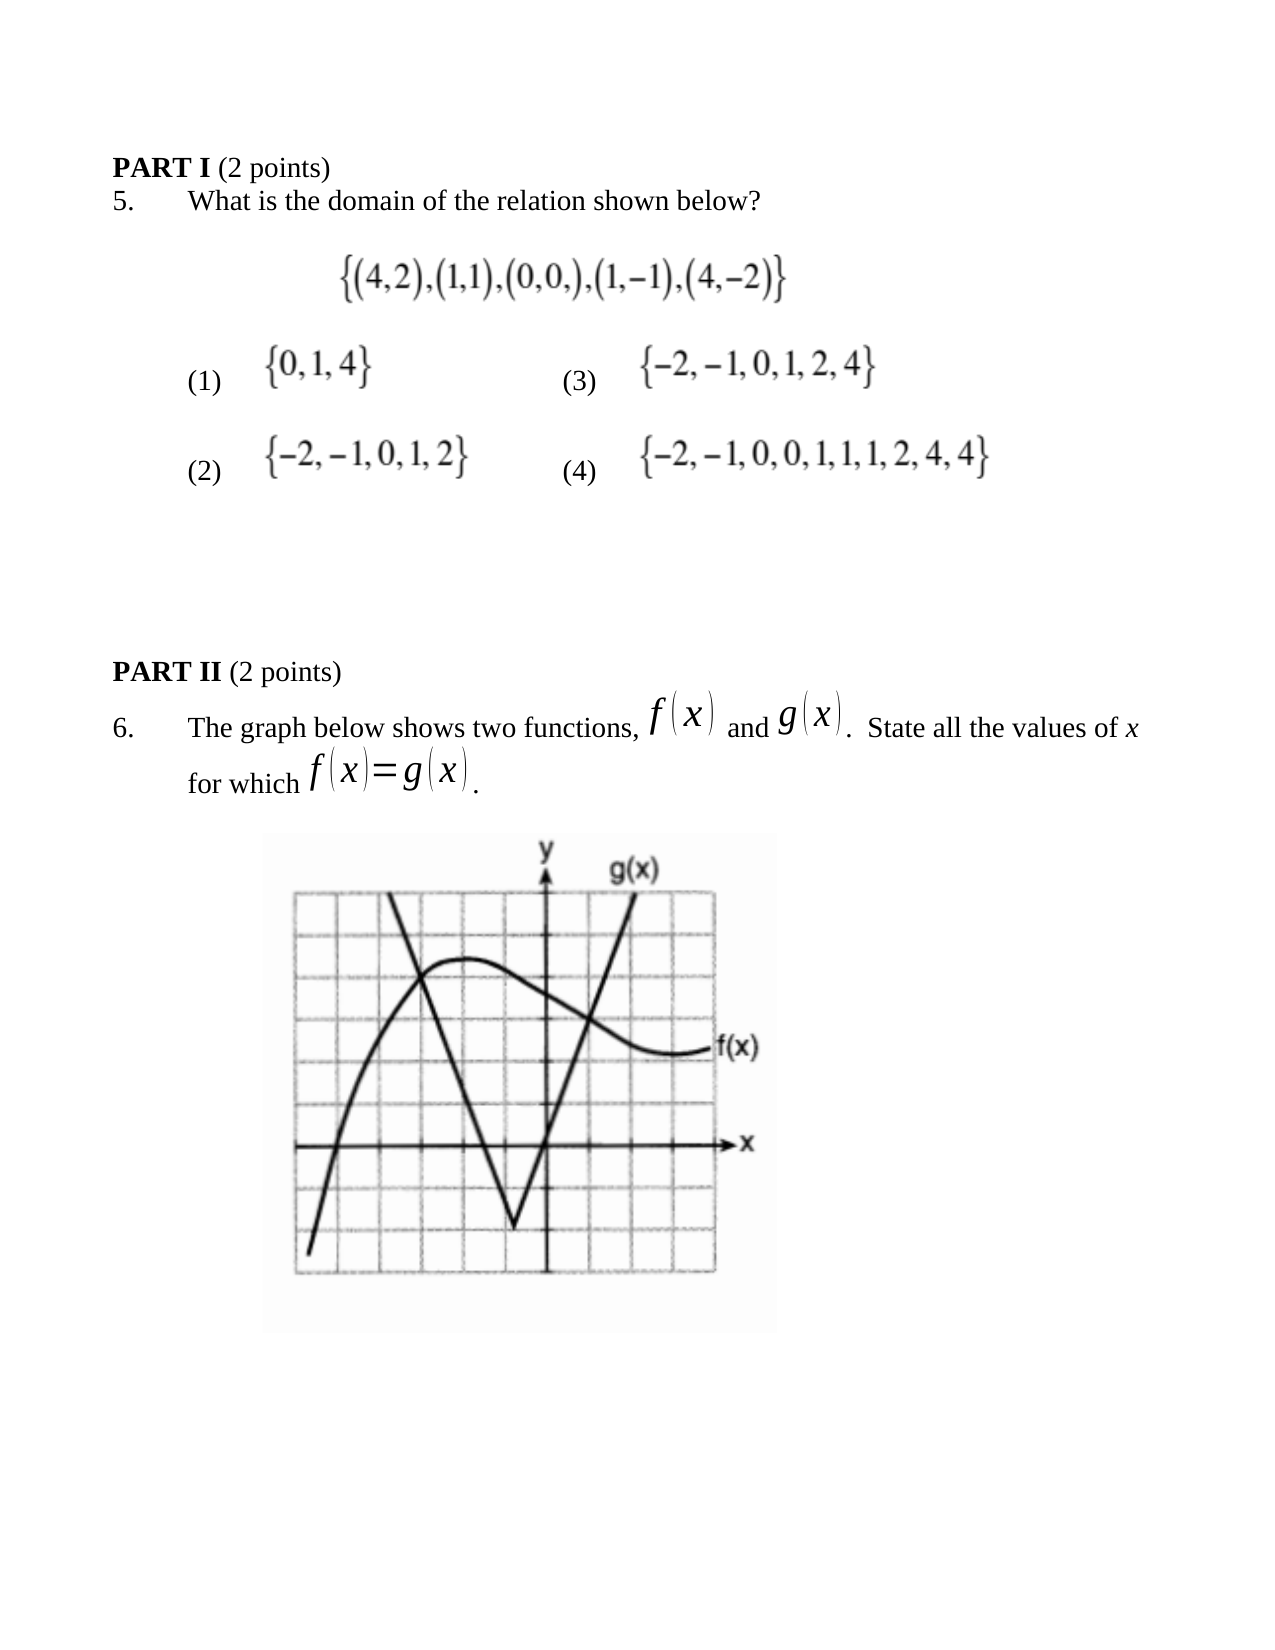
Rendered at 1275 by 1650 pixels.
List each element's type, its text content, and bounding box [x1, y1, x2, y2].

text PART II (2 points) [112, 654, 1162, 688]
text (2) (4) [112, 430, 1162, 486]
text (1) (3) [112, 340, 1162, 397]
text PART I (2 points) [112, 150, 1162, 183]
text 5. What is the domain of the relation shown below? [112, 183, 1162, 217]
text 6. The graph below shows two functions, and . State all the values of x for which . [112, 688, 1162, 800]
